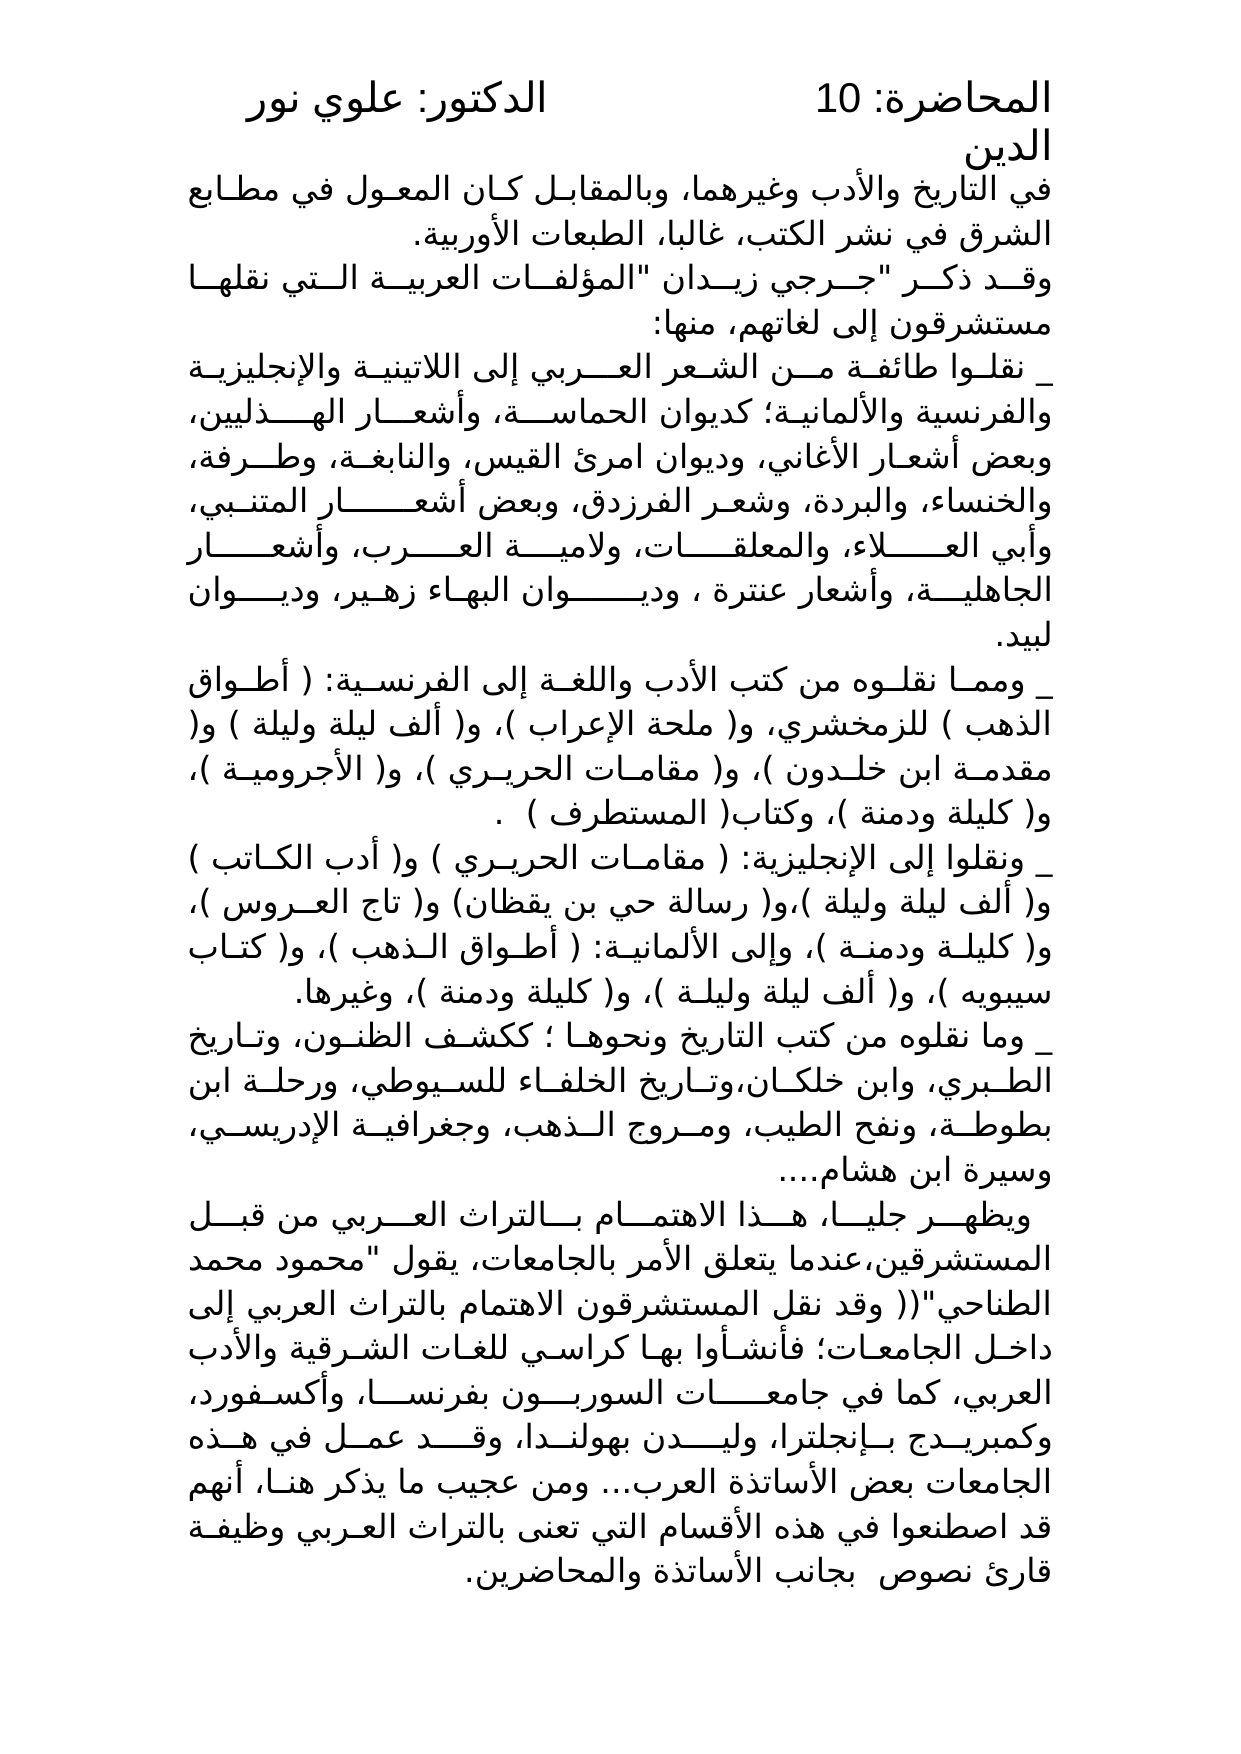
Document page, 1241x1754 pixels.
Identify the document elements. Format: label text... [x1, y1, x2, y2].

text وقد ذكر "جرجي زيدان "المؤلفات العربية التي نقلها مستشرقون إلى لغاتهم، منها: [187, 259, 1053, 342]
text _ ونقلوا إلى الإنجليزية: ( مقامات الحريري ) و( أدب الكاتب ) و( ألف ليلة وليلة )،و( رسالة حي بن يقظان) و( تاج العروس )، و( كليلة ودمنة )، وإلى الألمانية: ( أطواق الذهب )، و( كتاب سيبويه )، و( ألف ليلة وليلـة )، و( كليلة ودمنة )، وغيرها. [187, 838, 1053, 1011]
text ويظهر جليا، هذا الاهتمام بالتراث العربي من قبل المستشرقين،عندما يتعلق الأمر بالجامعات، يقول "محمود محمد الطناحي"(( وقد نقل المستشرقون الاهتمام بالتراث العربي إلى داخل الجامعات؛ فأنشأوا بها كراسي للغات الشرقية والأدب العربي، كما في جامعـــــات السوربــون بفرنســا، وأكسفورد، وكمبريدج بإنجلترا، وليــدن بهولندا، وقــد عمل في هذه الجامعات بعض الأساتذة العرب... ومن عجيب ما يذكر هنا، أنهم قد اصطنعوا في هذه الأقسام التي تعنى بالتراث العربي وظيفة قارئ نصوص بجانب الأساتذة والمحاضرين. [187, 1195, 1053, 1591]
text _ وما نقلوه من كتب التاريخ ونحوها ؛ ككشف الظنون، وتاريخ الطبري، وابن خلكان،وتاريخ الخلفاء للسيوطي، ورحلة ابن بطوطة، ونفح الطيب، ومروج الذهب، وجغرافية الإدريسي، وسيرة ابن هشام.... [187, 1017, 1053, 1189]
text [187, 169, 1053, 253]
text _ نقلوا طائفة مـن الشعر العــربي إلى اللاتينية والإنجليزية والفرنسية والألمانيـة؛ كديوان الحماســـة، وأشعـــار الهـــذليين، وبعض أشعـار الأغاني، وديوان امرئ القيس، والنابغة، وطـرفة، والخنساء، والبردة، وشعـر الفرزدق، وبعض أشعـــــــار المتنبي، وأبي العـــلاء، والمعلقــات، ولاميـة العــرب، وأشعـــار الجاهليـــة، وأشعار عنترة ، وديـــــــوان البهاء زهير، وديـــوان لبيد. [187, 348, 1053, 654]
text _ ومما نقلوه من كتب الأدب واللغة إلى الفرنسية: ( أطواق الذهب ) للزمخشري، و( ملحة الإعراب )، و( ألف ليلة وليلة ) و( مقدمة ابن خلدون )، و( مقامات الحريري )، و( الأجرومية )، و( كليلة ودمنة )، وكتاب( المستطرف ) . [187, 660, 1053, 833]
